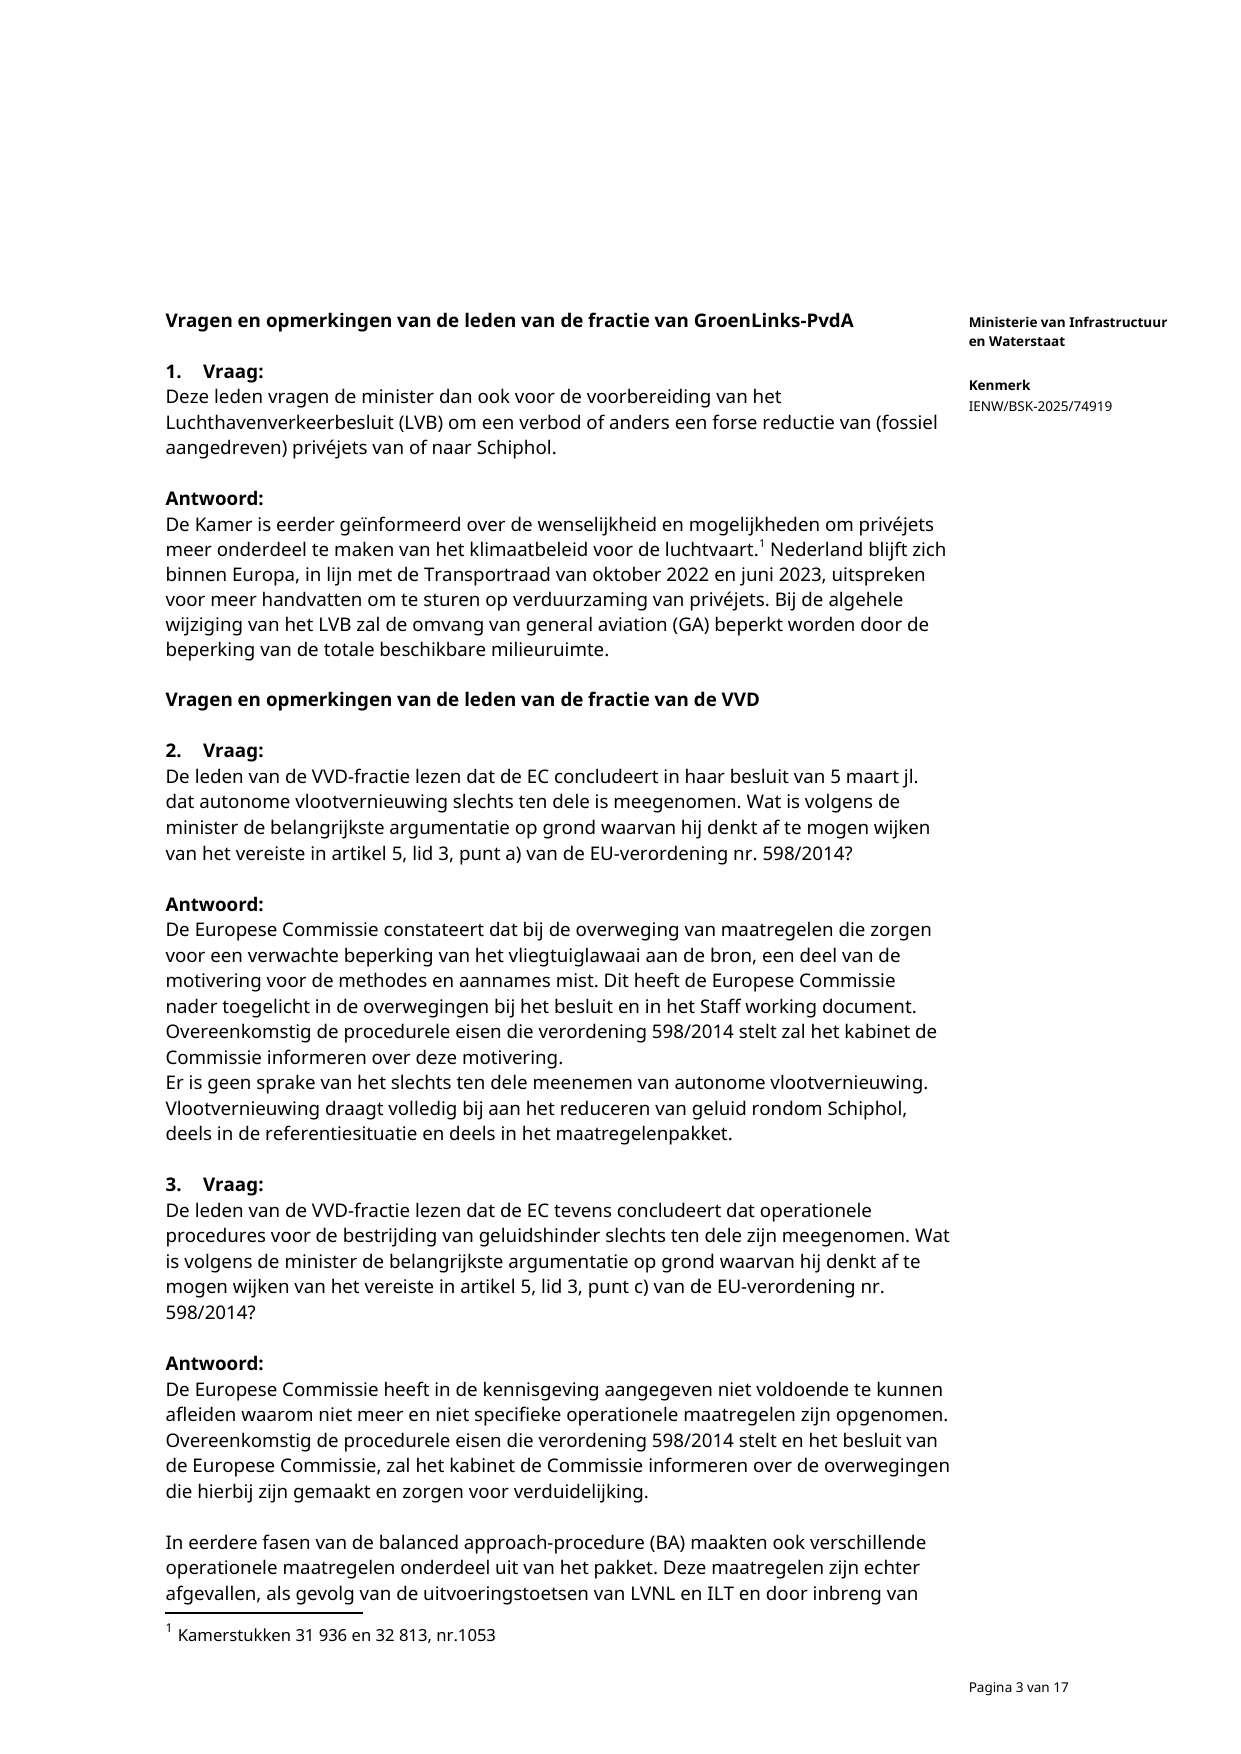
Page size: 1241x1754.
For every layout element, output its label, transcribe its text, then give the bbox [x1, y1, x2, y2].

text Antwoord: [165, 1350, 951, 1376]
text Vragen en opmerkingen van de leden van de fractie van GroenLinks-PvdA [165, 307, 951, 333]
text De Europese Commissie constateert dat bij de overweging van maatregelen die zorgen voor een verwachte beperking van het vliegtuiglawaai aan de bron, een deel van de motivering voor de methodes en aannames mist. Dit heeft de Europese Commissie nader toegelicht in de overwegingen bij het besluit en in het Staff working document. Overeenkomstig de procedurele eisen die verordening 598/2014 stelt zal het kabinet de Commissie informeren over deze motivering. [165, 916, 951, 1069]
text Deze leden vragen de minister dan ook voor de voorbereiding van het Luchthavenverkeerbesluit (LVB) om een verbod of anders een forse reductie van (fossiel aangedreven) privéjets van of naar Schiphol. [165, 384, 951, 460]
text De Europese Commissie heeft in de kennisgeving aangegeven niet voldoende te kunnen afleiden waarom niet meer en niet specifieke operationele maatregelen zijn opgenomen. Overeenkomstig de procedurele eisen die verordening 598/2014 stelt en het besluit van de Europese Commissie, zal het kabinet de Commissie informeren over de overwegingen die hierbij zijn gemaakt en zorgen voor verduidelijking. [165, 1376, 951, 1503]
text Antwoord: [165, 891, 951, 916]
text De Kamer is eerder geïnformeerd over de wenselijkheid en mogelijkheden om privéjets meer onderdeel te maken van het klimaatbeleid voor de luchtvaart. Nederland blijft zich binnen Europa, in lijn met de Transportraad van oktober 2022 en juni 2023, uitspreken voor meer handvatten om te sturen op verduurzaming van privéjets. Bij de algehele wijziging van het LVB zal de omvang van general aviation (GA) beperkt worden door de beperking van de totale beschikbare milieuruimte. [165, 511, 951, 661]
list Vraag: [165, 738, 951, 763]
text Antwoord: [165, 486, 951, 511]
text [165, 1529, 951, 1606]
text Er is geen sprake van het slechts ten dele meenemen van autonome vlootvernieuwing. Vlootvernieuwing draagt volledig bij aan het reduceren van geluid rondom Schiphol, deels in de referentiesituatie en deels in het maatregelenpakket. [165, 1069, 951, 1146]
list Vraag: [165, 358, 951, 384]
text De leden van de VVD-fractie lezen dat de EC concludeert in haar besluit van 5 maart jl. dat autonome vlootvernieuwing slechts ten dele is meegenomen. Wat is volgens de minister de belangrijkste argumentatie op grond waarvan hij denkt af te mogen wijken van het vereiste in artikel 5, lid 3, punt a) van de EU-verordening nr. 598/2014? [165, 763, 951, 865]
text Vragen en opmerkingen van de leden van de fractie van de VVD [165, 687, 951, 712]
text De leden van de VVD-fractie lezen dat de EC tevens concludeert dat operationele procedures voor de bestrijding van geluidshinder slechts ten dele zijn meegenomen. Wat is volgens de minister de belangrijkste argumentatie op grond waarvan hij denkt af te mogen wijken van het vereiste in artikel 5, lid 3, punt c) van de EU-verordening nr. 598/2014? [165, 1197, 951, 1325]
list Vraag: [165, 1172, 951, 1197]
